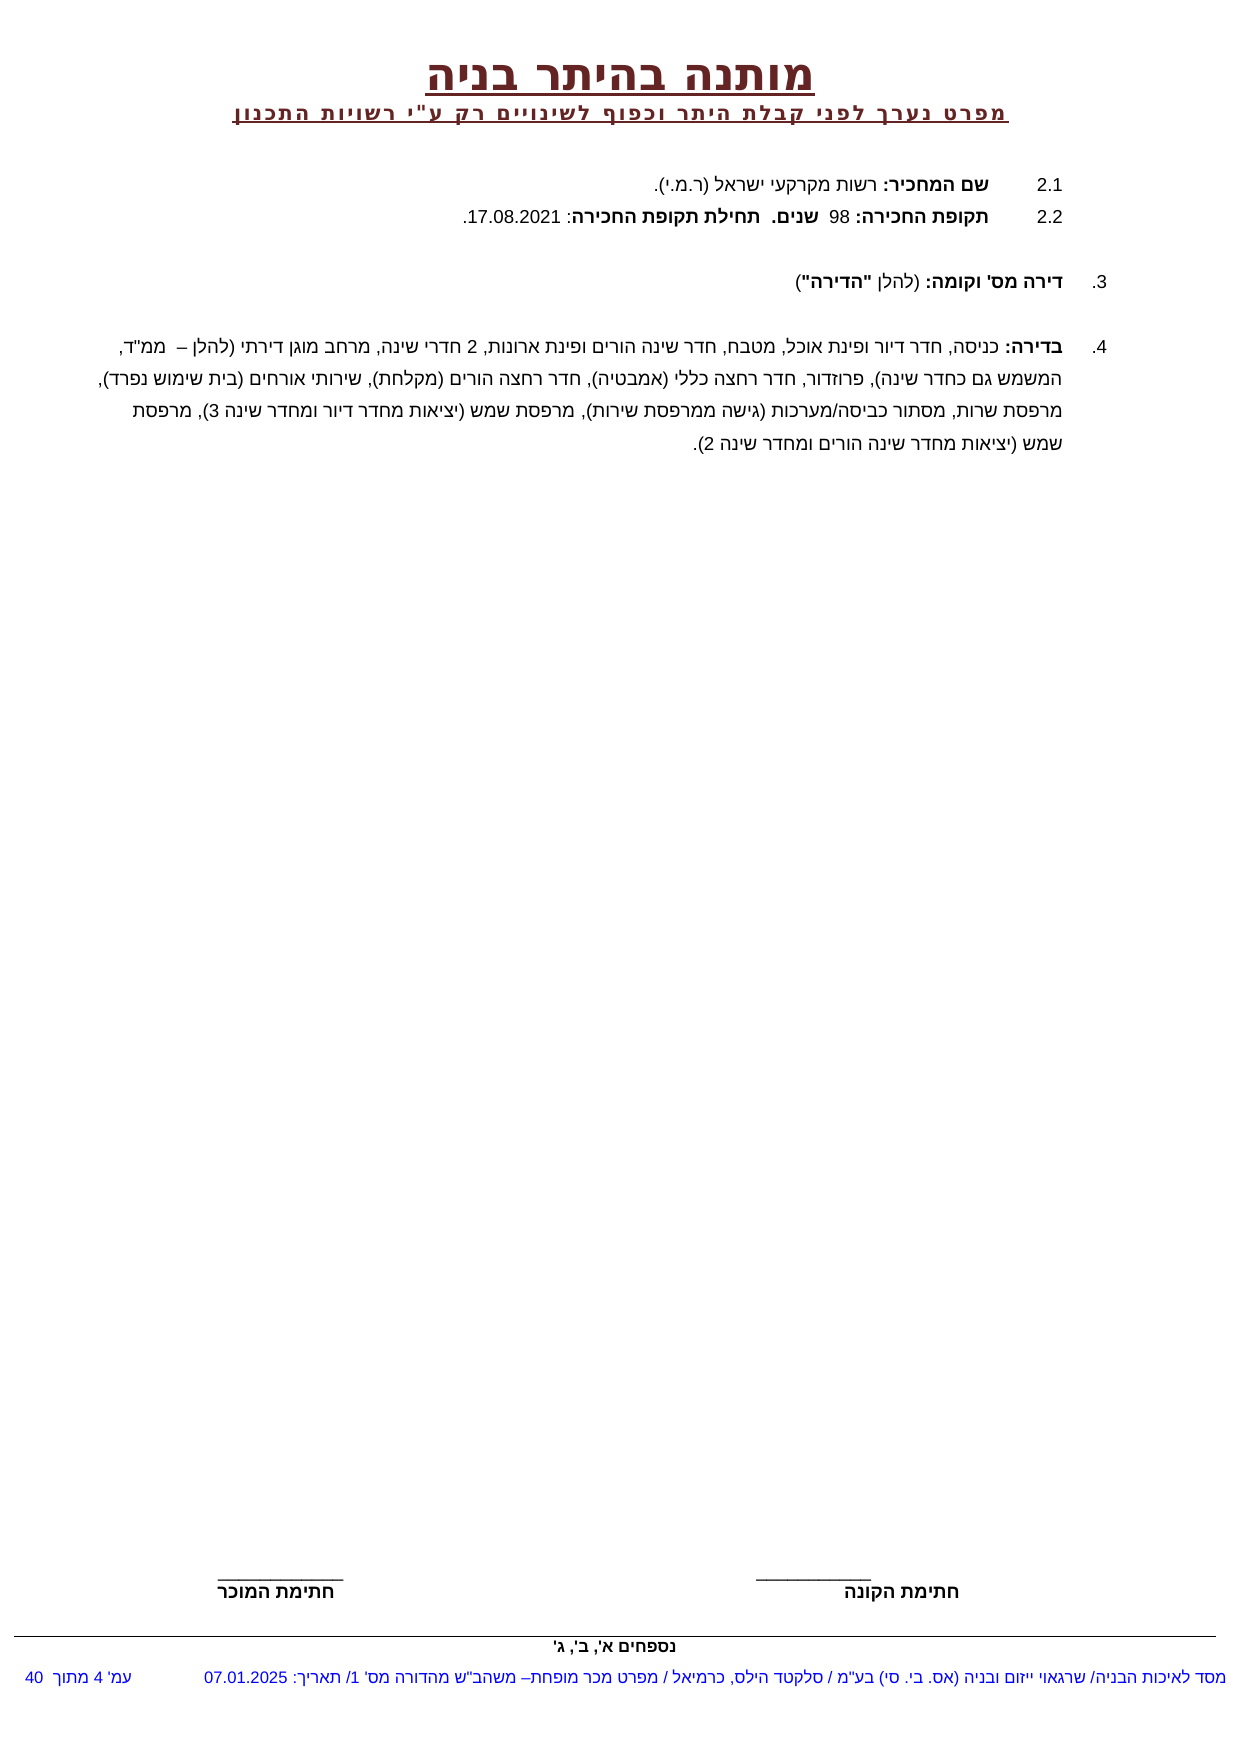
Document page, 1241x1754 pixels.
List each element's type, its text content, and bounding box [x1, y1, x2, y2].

text 2.1 שם המחכיר: רשות מקרקעי ישראל (ר.מ.י). [89, 174, 1063, 196]
text 4. בדירה: כניסה, חדר דיור ופינת אוכל, מטבח, חדר שינה הורים ופינת ארונות, 2 חדרי שינה, מרחב מוגן דירתי (להלן – ממ"ד, המשמש גם כחדר שינה), פרוזדור, חדר רחצה כללי (אמבטיה), חדר רחצה הורים (מקלחת), שירותי אורחים (בית שימוש נפרד), מרפסת שרות, מסתור כביסה/מערכות (גישה ממרפסת שירות), מרפסת שמש (יציאות מחדר דיור ומחדר שינה 3), מרפסת שמש (יציאות מחדר שינה הורים ומחדר שינה 2). [89, 335, 1107, 454]
text 3. דירה מס' וקומה: (להלן "הדירה") [89, 271, 1107, 292]
text 2.2 תקופת החכירה: 98 שנים. תחילת תקופת החכירה: 17.08.2021. [89, 206, 1063, 228]
